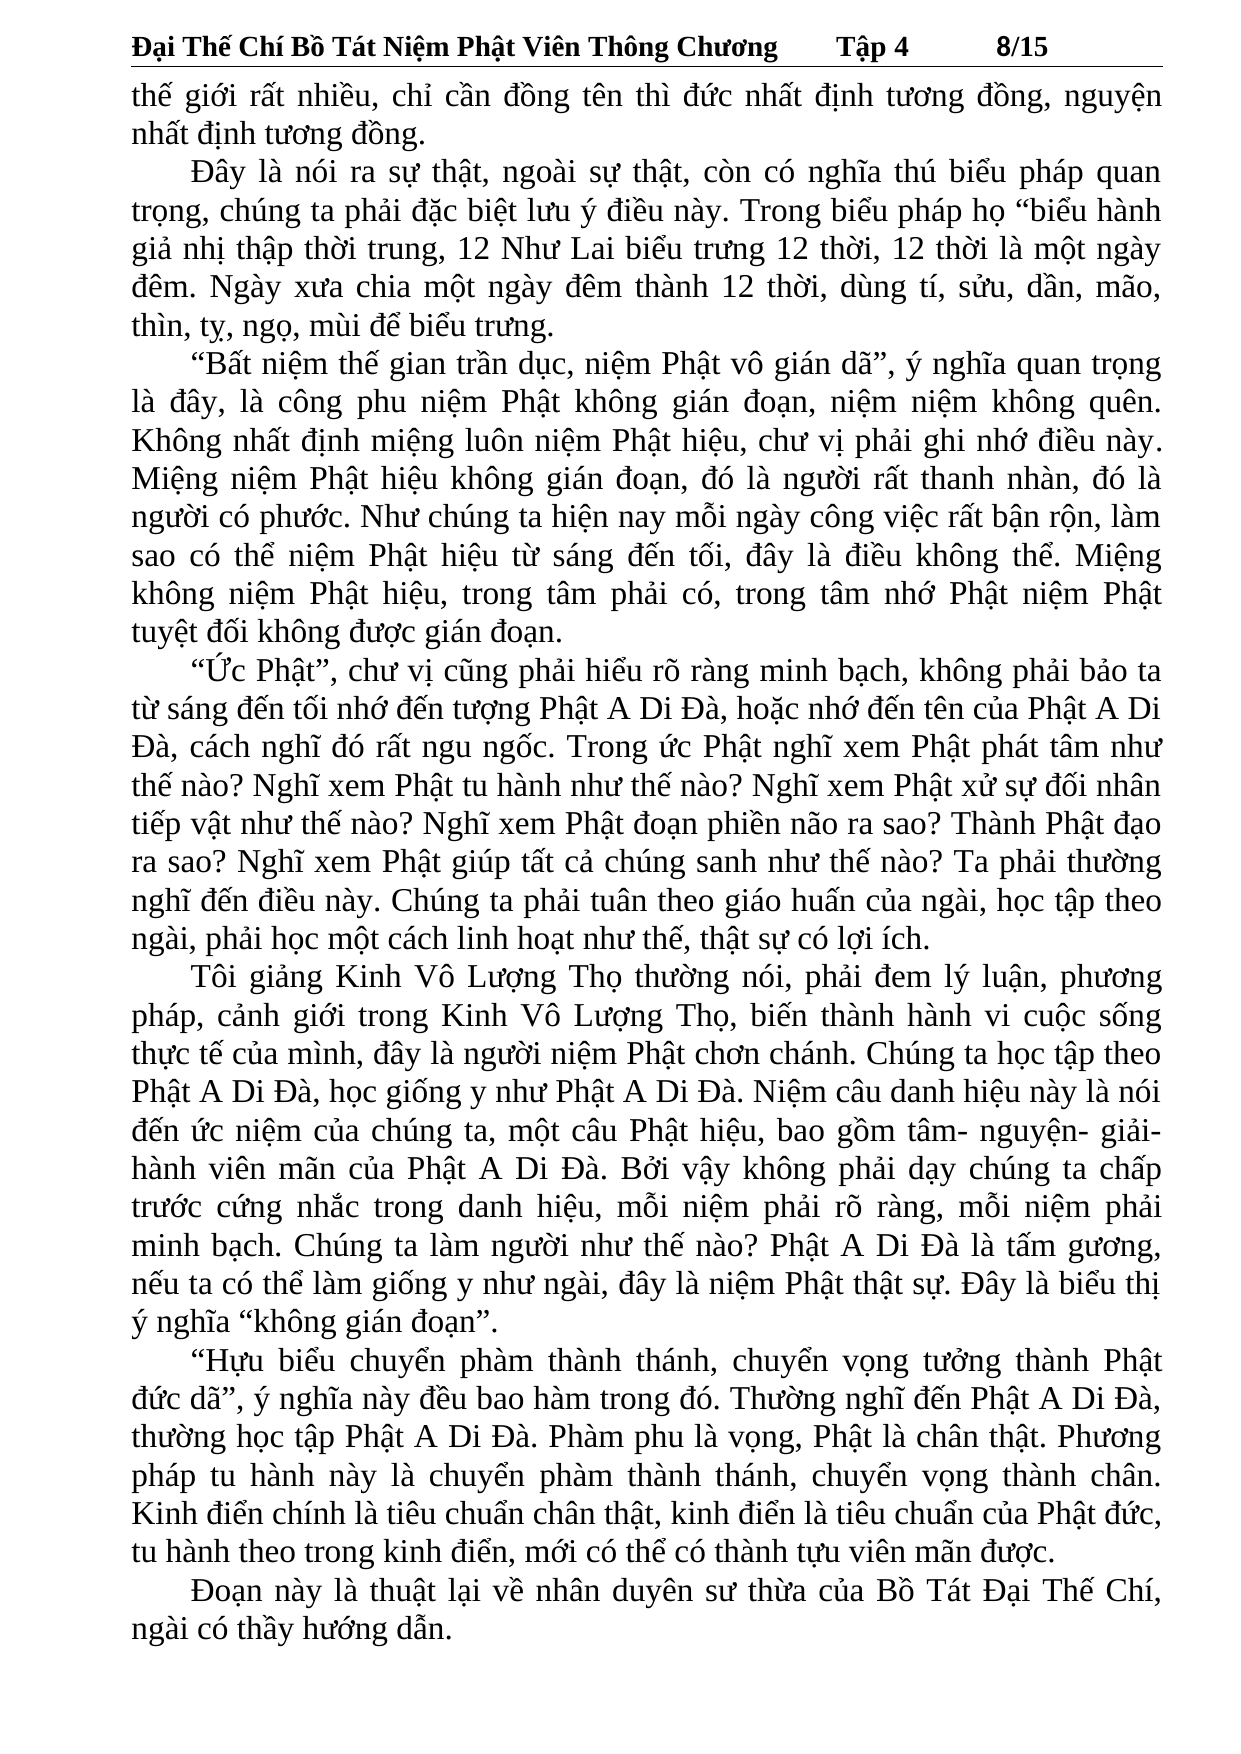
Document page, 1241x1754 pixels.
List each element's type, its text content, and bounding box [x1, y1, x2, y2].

text Đoạn này là thuật lại về nhân duyên sư thừa của Bồ Tát Đại Thế Chí, ngài có thầy hướng dẫn. [131, 1570, 1163, 1647]
text “Bất niệm thế gian trần dục, niệm Phật vô gián dã”, ý nghĩa quan trọng là đây, là công phu niệm Phật không gián đoạn, niệm niệm không quên. Không nhất định miệng luôn niệm Phật hiệu, chư vị phải ghi nhớ điều này. Miệng niệm Phật hiệu không gián đoạn, đó là người rất thanh nhàn, đó là người có phước. Như chúng ta hiện nay mỗi ngày công việc rất bận rộn, làm sao có thể niệm Phật hiệu từ sáng đến tối, đây là điều không thể. Miệng không niệm Phật hiệu, trong tâm phải có, trong tâm nhớ Phật niệm Phật tuyệt đối không được gián đoạn. [131, 343, 1163, 650]
text Đây là nói ra sự thật, ngoài sự thật, còn có nghĩa thú biểu pháp quan trọng, chúng ta phải đặc biệt lưu ý điều này. Trong biểu pháp họ “biểu hành giả nhị thập thời trung, 12 Như Lai biểu trưng 12 thời, 12 thời là một ngày đêm. Ngày xưa chia một ngày đêm thành 12 thời, dùng tí, sửu, dần, mão, thìn, tỵ, ngọ, mùi để biểu trưng. [131, 152, 1163, 343]
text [131, 75, 1163, 152]
text “Ức Phật”, chư vị cũng phải hiểu rõ ràng minh bạch, không phải bảo ta từ sáng đến tối nhớ đến tượng Phật A Di Đà, hoặc nhớ đến tên của Phật A Di Đà, cách nghĩ đó rất ngu ngốc. Trong ức Phật nghĩ xem Phật phát tâm như thế nào? Nghĩ xem Phật tu hành như thế nào? Nghĩ xem Phật xử sự đối nhân tiếp vật như thế nào? Nghĩ xem Phật đoạn phiền não ra sao? Thành Phật đạo ra sao? Nghĩ xem Phật giúp tất cả chúng sanh như thế nào? Ta phải thường nghĩ đến điều này. Chúng ta phải tuân theo giáo huấn của ngài, học tập theo ngài, phải học một cách linh hoạt như thế, thật sự có lợi ích. [131, 650, 1163, 957]
text Tôi giảng Kinh Vô Lượng Thọ thường nói, phải đem lý luận, phương pháp, cảnh giới trong Kinh Vô Lượng Thọ, biến thành hành vi cuộc sống thực tế của mình, đây là người niệm Phật chơn chánh. Chúng ta học tập theo Phật A Di Đà, học giống y như Phật A Di Đà. Niệm câu danh hiệu này là nói đến ức niệm của chúng ta, một câu Phật hiệu, bao gồm tâm- nguyện- giải- hành viên mãn của Phật A Di Đà. Bởi vậy không phải dạy chúng ta chấp trước cứng nhắc trong danh hiệu, mỗi niệm phải rõ ràng, mỗi niệm phải minh bạch. Chúng ta làm người như thế nào? Phật A Di Đà là tấm gương, nếu ta có thể làm giống y như ngài, đây là niệm Phật thật sự. Đây là biểu thị ý nghĩa “không gián đoạn”. [131, 957, 1163, 1340]
text “Hựu biểu chuyển phàm thành thánh, chuyển vọng tưởng thành Phật đức dã”, ý nghĩa này đều bao hàm trong đó. Thường nghĩ đến Phật A Di Đà, thường học tập Phật A Di Đà. Phàm phu là vọng, Phật là chân thật. Phương pháp tu hành này là chuyển phàm thành thánh, chuyển vọng thành chân. Kinh điển chính là tiêu chuẩn chân thật, kinh điển là tiêu chuẩn của Phật đức, tu hành theo trong kinh điển, mới có thể có thành tựu viên mãn được. [131, 1340, 1163, 1570]
